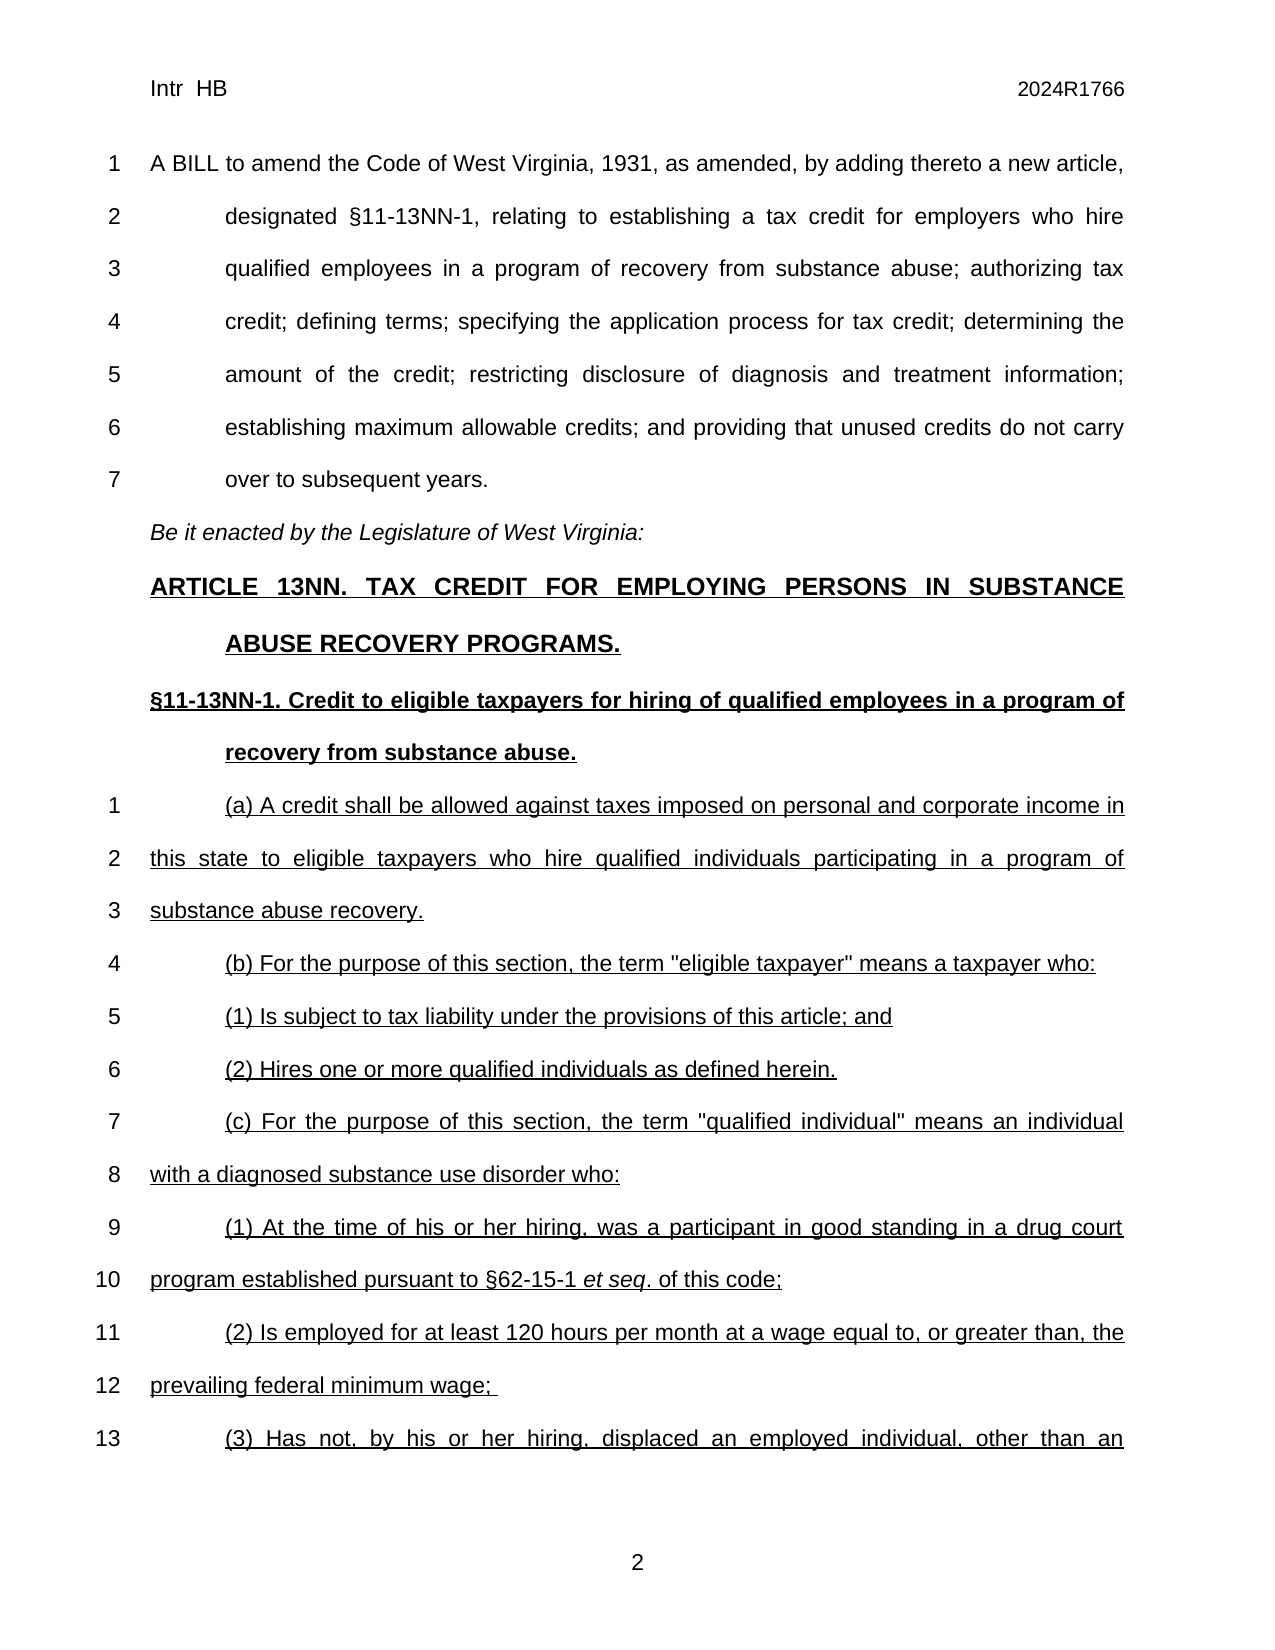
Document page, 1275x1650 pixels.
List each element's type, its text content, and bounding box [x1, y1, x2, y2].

text (a) A credit shall be allowed against taxes imposed on personal and corporate income in this state to eligible taxpayers who hire qualified individuals participating in a program of substance abuse recovery. [150, 792, 1125, 868]
text (2) Is employed for at least 120 hours per month at a wage equal to, or greater than, the prevailing federal minimum wage; [150, 1319, 1125, 1398]
title A BILL to amend the Code of West Virginia, 1931, as amended, by adding thereto a new article, designated §11-13NN-1, relating to establishing a tax credit for employers who hire qualified employees in a program of recovery from substance abuse; authorizing tax credit; defining terms; specifying the application process for tax credit; determining the amount of the credit; restricting disclosure of diagnosis and treatment information; establishing maximum allowable credits; and providing that unused credits do not carry over to subsequent years. [150, 150, 1125, 493]
subtitle §11-13NN-1. Credit to eligible taxpayers for hiring of qualified employees in a program of recovery from substance abuse. [150, 711, 1125, 766]
subtitle ARTICLE 13NN. TAX CREDIT FOR EMPLOYING PERSONS IN SUBSTANCE ABUSE RECOVERY PROGRAMS. [150, 572, 1125, 597]
text (a) A credit shall be allowed against taxes imposed on personal and corporate income in this state to eligible taxpayers who hire qualified individuals participating in a program of substance abuse recovery. [150, 869, 1125, 924]
subtitle §11-13NN-1. Credit to eligible taxpayers for hiring of qualified employees in a program of recovery from substance abuse. [150, 687, 1125, 709]
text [150, 1424, 1125, 1451]
text (b) For the purpose of this section, the term "eligible taxpayer" means a taxpayer who: [150, 950, 1125, 977]
text (1) At the time of his or her hiring, was a participant in good standing in a drug court program established pursuant to §62-15-1 et seq. of this code; [150, 1214, 1125, 1293]
subtitle ARTICLE 13NN. TAX CREDIT FOR EMPLOYING PERSONS IN SUBSTANCE ABUSE RECOVERY PROGRAMS. [150, 598, 1125, 658]
text (c) For the purpose of this section, the term "qualified individual" means an individual with a diagnosed substance use disorder who: [150, 1108, 1125, 1187]
text Be it enacted by the Legislature of West Virginia: [150, 519, 1125, 545]
text (1) Is subject to tax liability under the provisions of this article; and [150, 1003, 1125, 1029]
text (2) Hires one or more qualified individuals as defined herein. [150, 1056, 1125, 1082]
